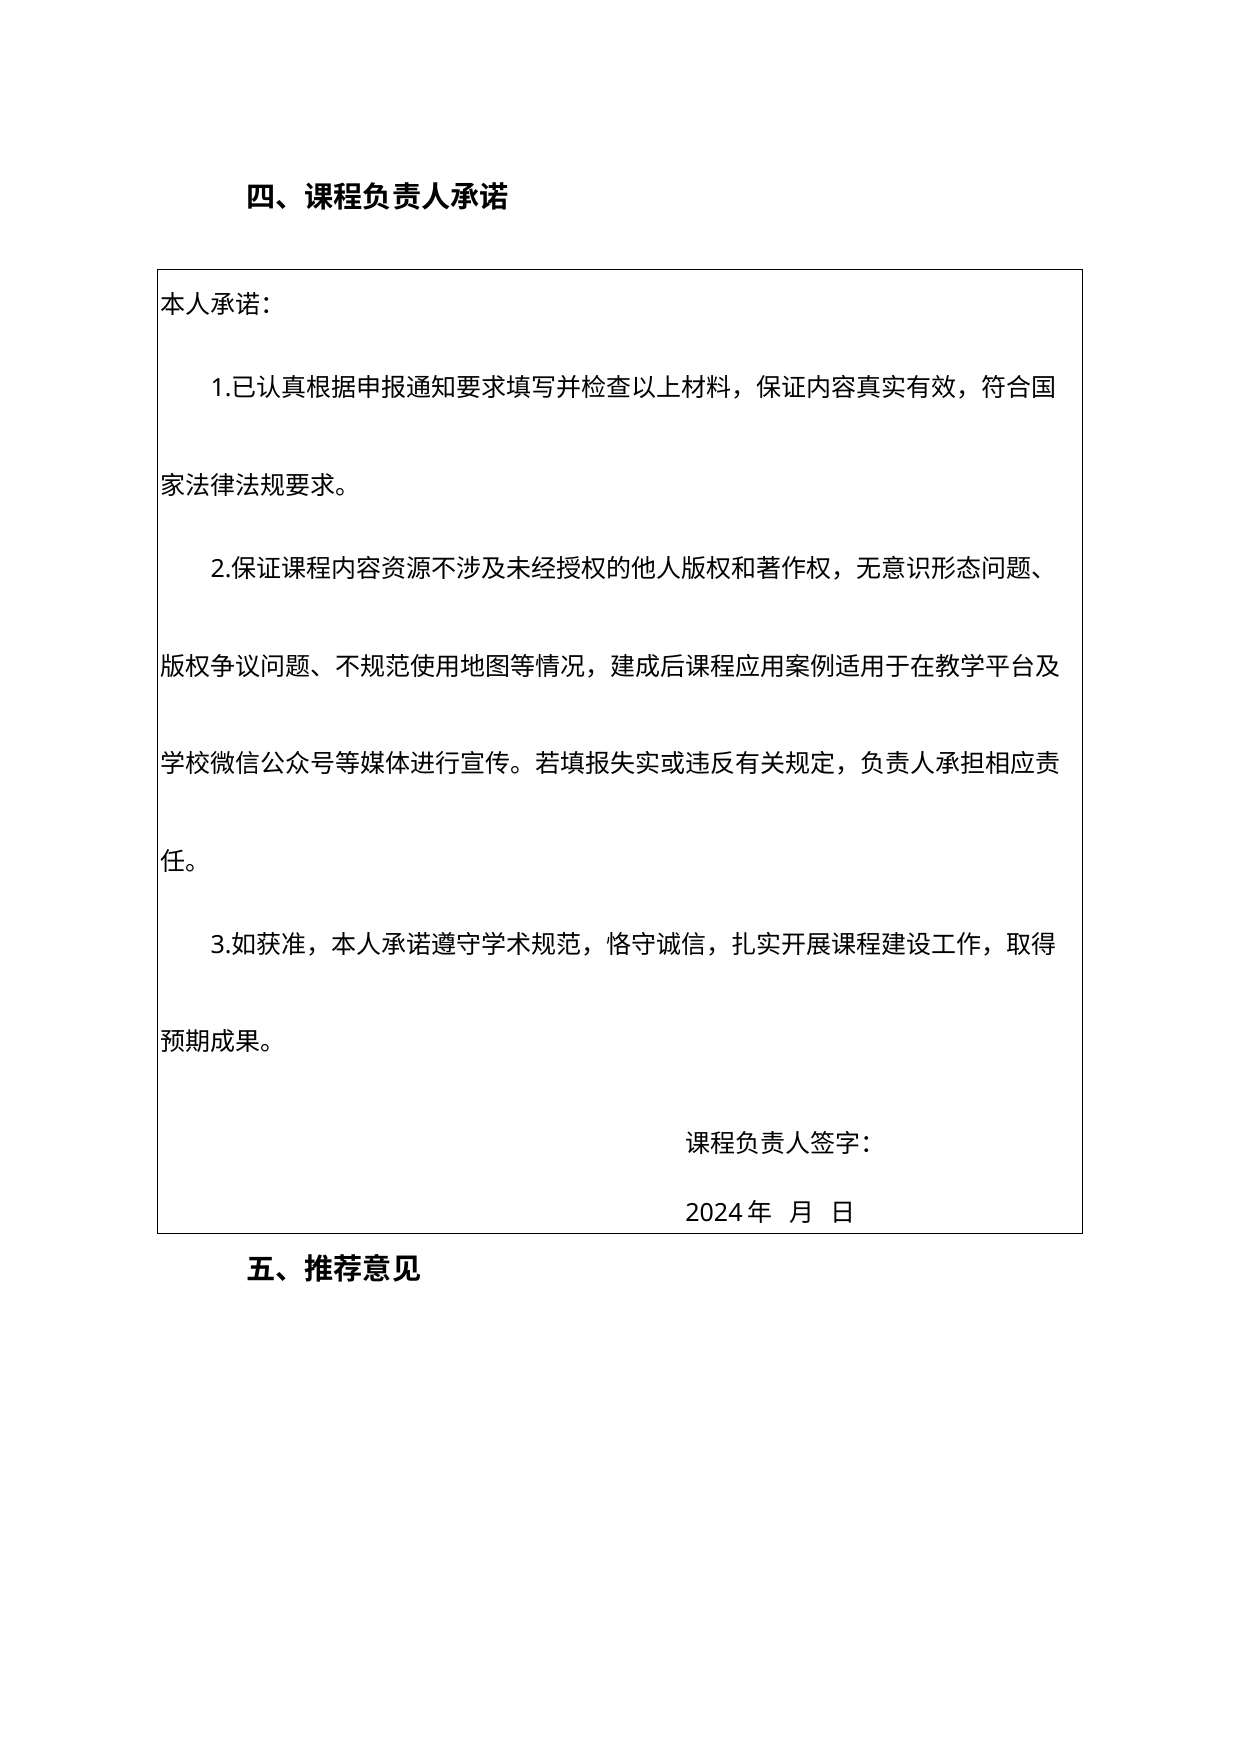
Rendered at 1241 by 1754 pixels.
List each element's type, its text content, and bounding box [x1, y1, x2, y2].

table_header 本人承诺： 1.已认真根据申报通知要求填写并检查以上材料，保证内容真实有效，符合国家法律法规要求。 2.保证课程内容资源不涉及未经授权的他人版权和著作权，无意识形态问题、版权争议问题、不规范使用地图等情况，建成后课程应用案例适用于在教学平台及学校微信公众号等媒体进行宣传。若填报失实或违反有关规定，负责人承担相应责任。 3.如获准，本人承诺遵守学术规范，恪守诚信，扎实开展课程建设工作，取得预期成果。 课程负责人签字： 2024年 月 日 [158, 270, 1082, 1233]
text 四、课程负责人承诺 [187, 162, 1031, 227]
text 五、推荐意见 [187, 1234, 1031, 1299]
